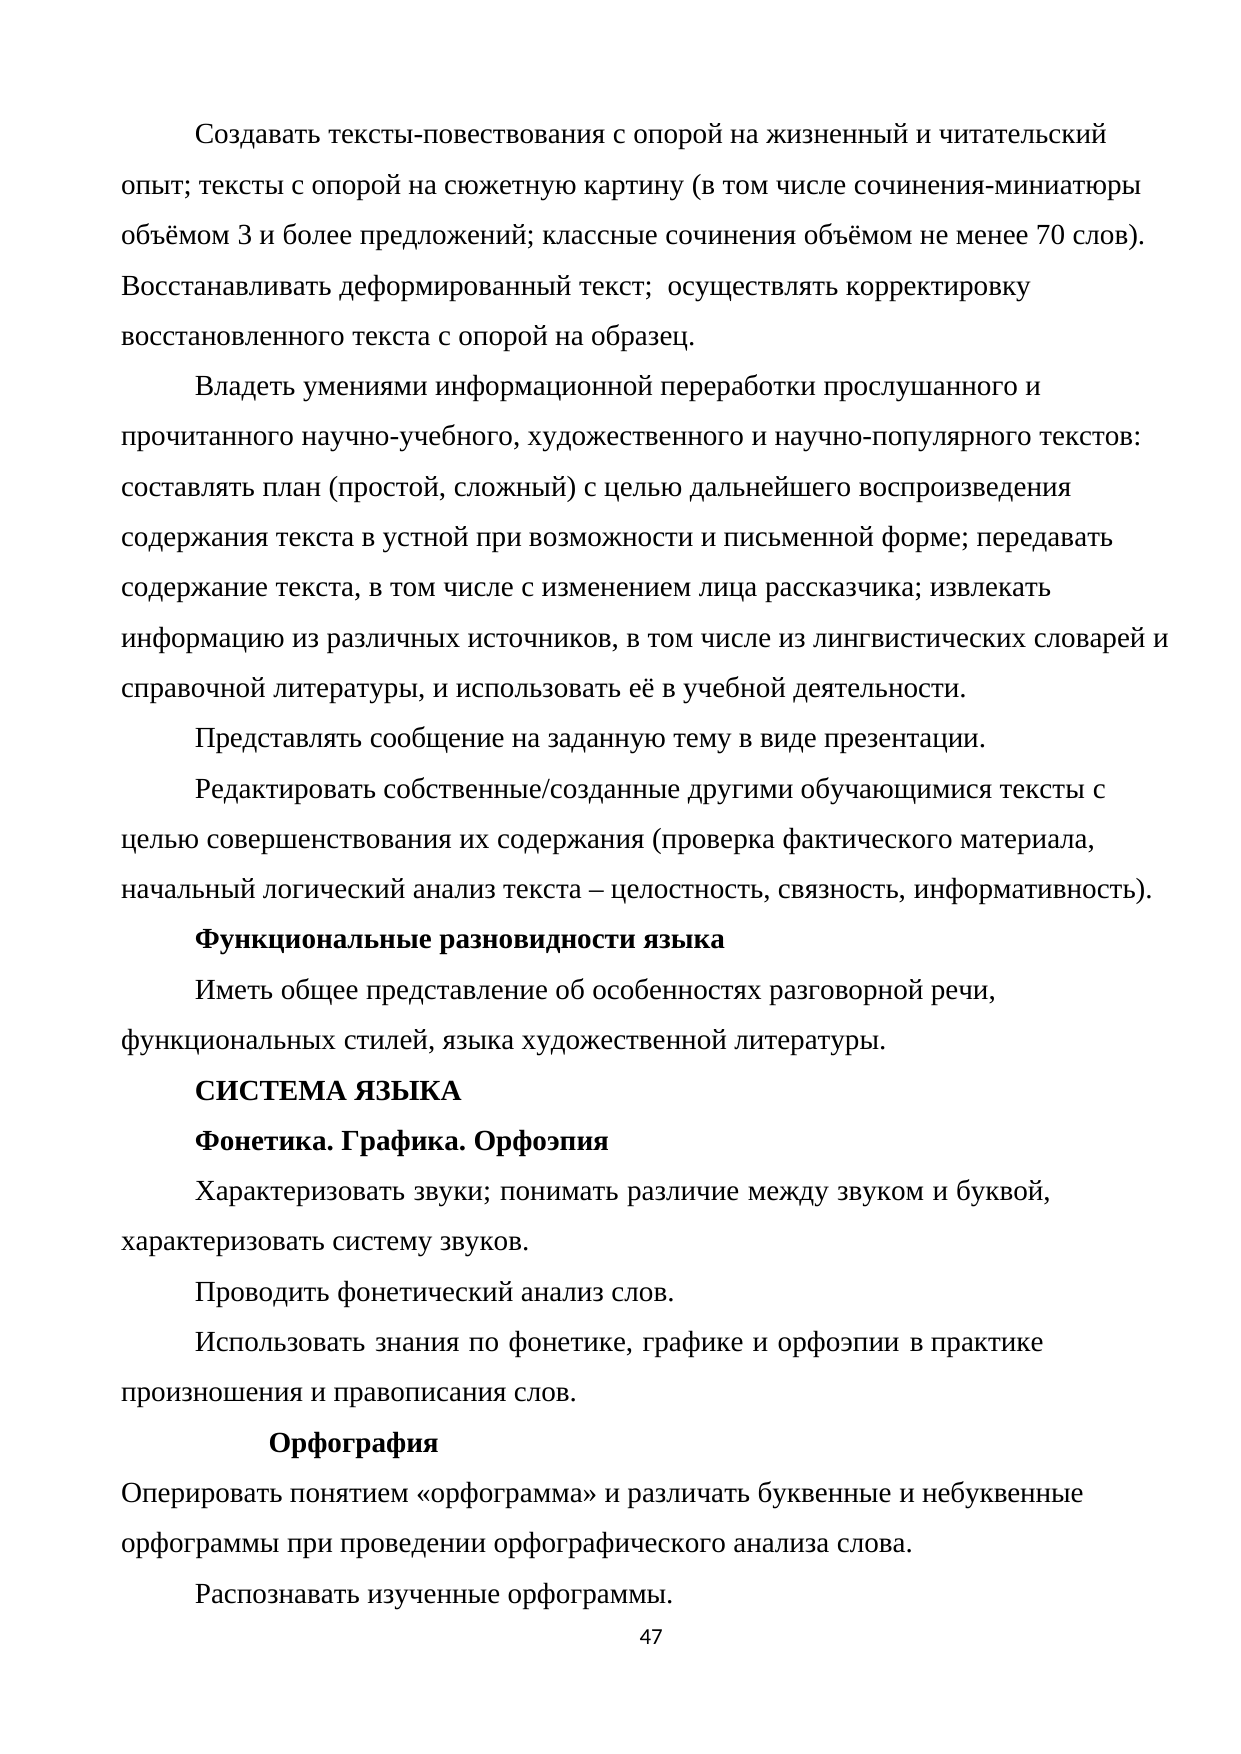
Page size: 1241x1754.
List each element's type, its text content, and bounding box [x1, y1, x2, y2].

text Фонетика. Графика. Орфоэпия [121, 1123, 1180, 1156]
text Редактировать собственные/созданные другими обучающимися тексты с целью совершенствования их содержания (проверка фактического материала, начальный логический анализ текста – целостность, связность, информативность). [121, 771, 1180, 905]
text Восстанавливать деформированный текст; осуществлять корректировку восстановленного текста с опорой на образец. [121, 268, 1180, 351]
text Распознавать изученные орфограммы. [121, 1576, 1180, 1609]
text Орфография [194, 1425, 1180, 1458]
text Представлять сообщение на заданную тему в виде презентации. [121, 720, 1180, 754]
text Функциональные разновидности языка [121, 922, 1180, 955]
text Иметь общее представление об особенностях разговорной речи, функциональных стилей, языка художественной литературы. [121, 972, 1180, 1056]
text Характеризовать звуки; понимать различие между звуком и буквой, характеризовать систему звуков. [121, 1173, 1180, 1257]
text Использовать знания по фонетике, графике и орфоэпии в практике произношения и правописания слов. [121, 1324, 1180, 1408]
text Оперировать понятием «орфограмма» и различать буквенные и небуквенные орфограммы при проведении орфографического анализа слова. [121, 1475, 1180, 1559]
text Проводить фонетический анализ слов. [121, 1274, 1180, 1307]
text СИСТЕМА ЯЗЫКА [121, 1073, 1180, 1106]
text Создавать тексты-повествования с опорой на жизненный и читательский опыт; тексты с опорой на сюжетную картину (в том числе сочинения-миниатюры объёмом 3 и более предложений; классные сочинения объёмом не менее 70 слов). [121, 117, 1180, 251]
text Владеть умениями информационной переработки прослушанного и прочитанного научно-учебного, художественного и научно-популярного текстов: составлять план (простой, сложный) с целью дальнейшего воспроизведения содержания текста в устной при возможности и письменной форме; передавать содержание текста, в том числе с изменением лица рассказчика; извлекать информацию из различных источников, в том числе из лингвистических словарей и справочной литературы, и использовать её в учебной деятельности. [121, 368, 1180, 704]
